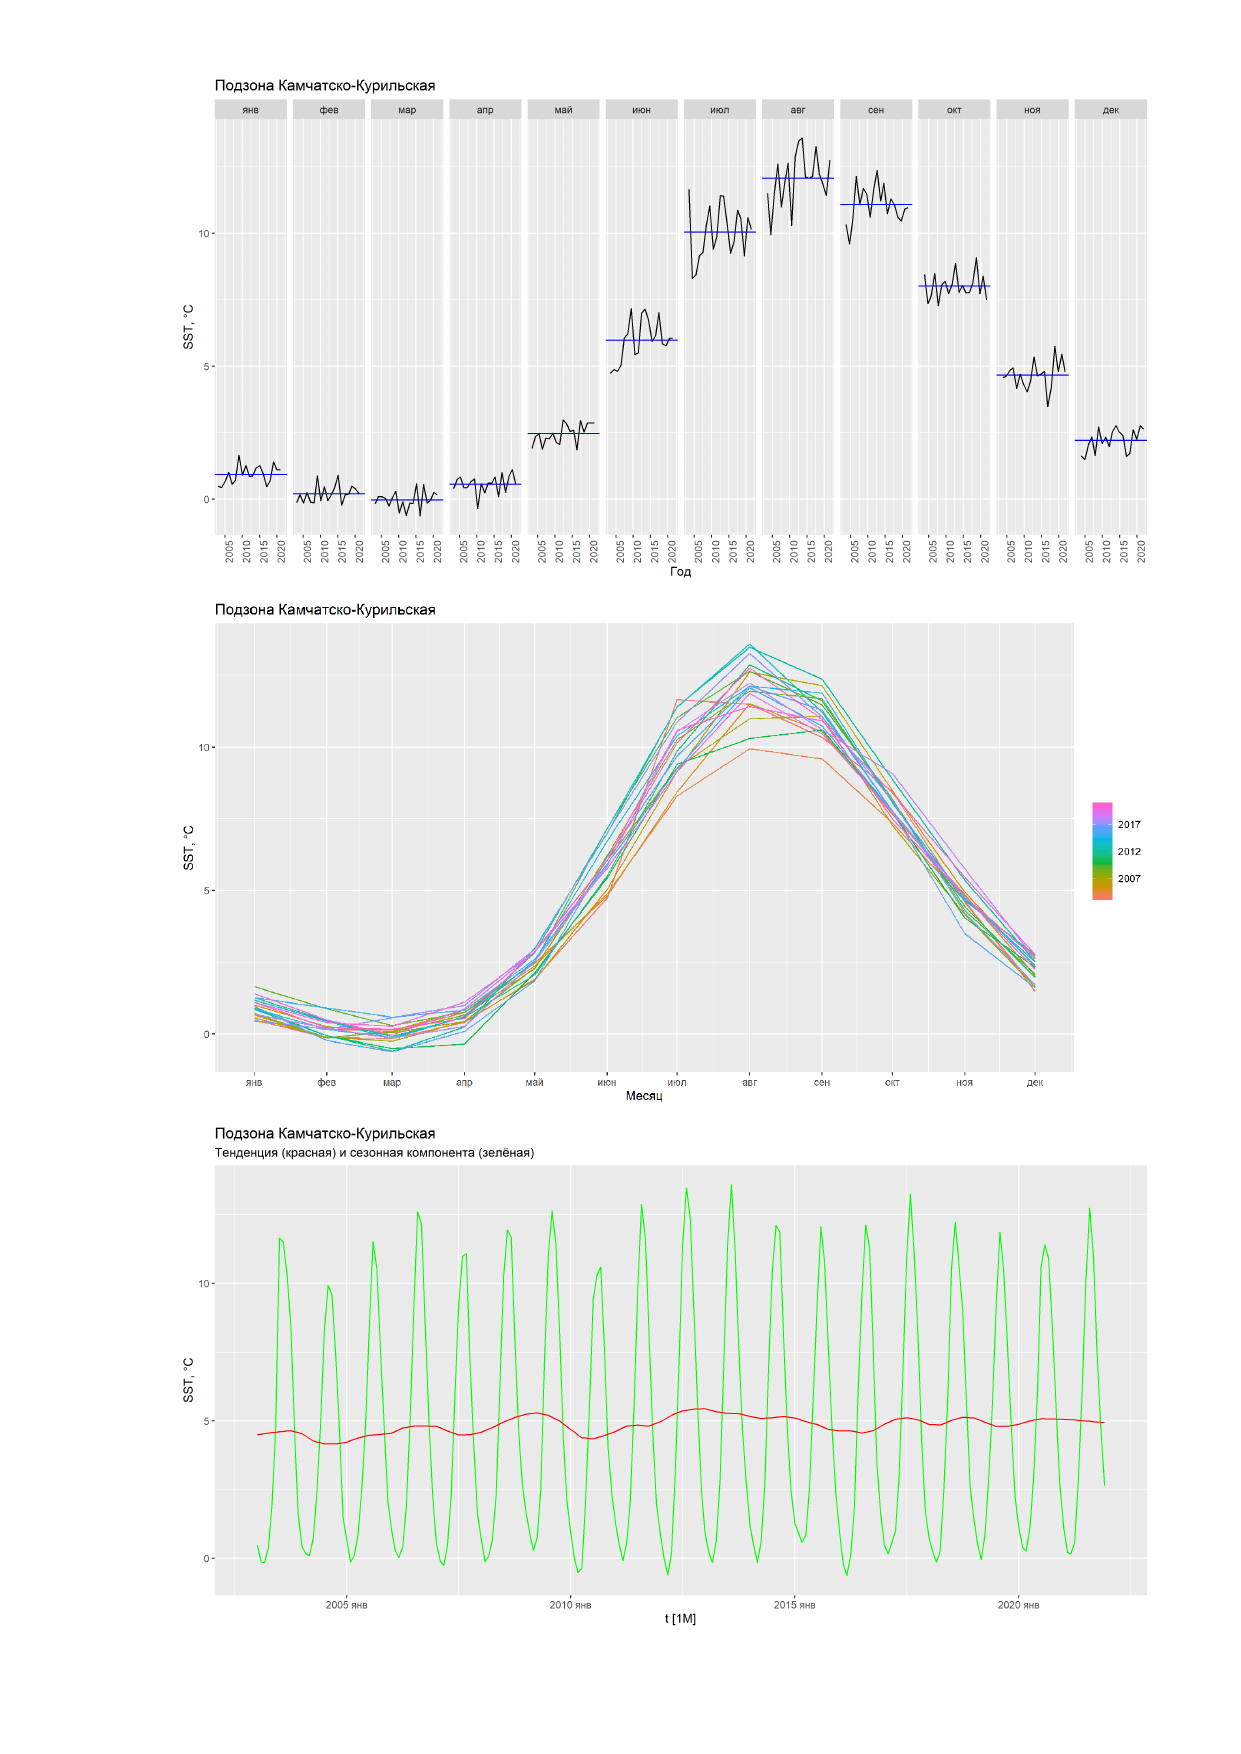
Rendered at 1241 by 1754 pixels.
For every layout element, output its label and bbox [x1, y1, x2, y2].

picture [177, 73, 1153, 584]
picture [177, 1121, 1153, 1631]
picture [177, 597, 1153, 1108]
